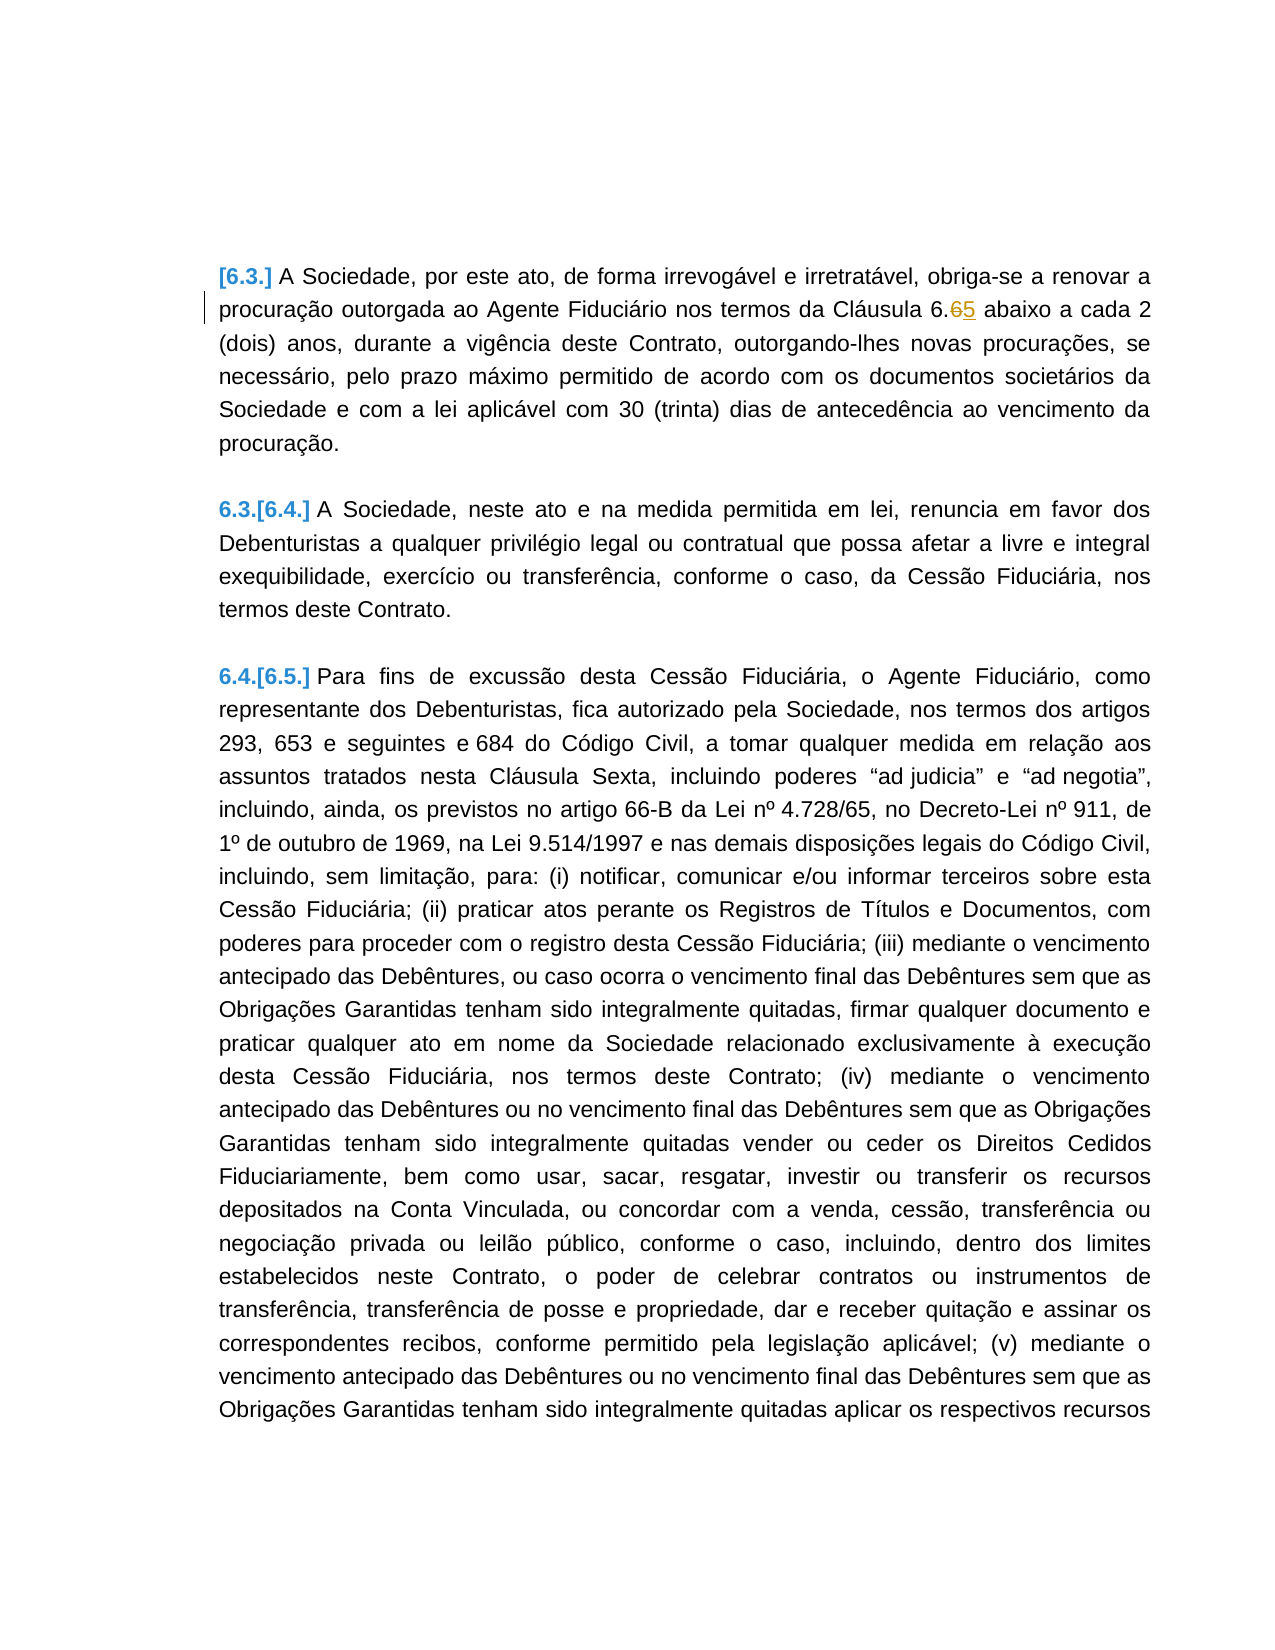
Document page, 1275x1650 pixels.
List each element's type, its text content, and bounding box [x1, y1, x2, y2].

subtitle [218, 658, 1152, 1424]
subtitle A Sociedade, neste ato e na medida permitida em lei, renuncia em favor dos Debenturistas a qualquer privilégio legal ou contratual que possa afetar a livre e integral exequibilidade, exercício ou transferência, conforme o caso, da Cessão Fiduciária, nos termos deste Contrato. [218, 491, 1152, 624]
subtitle A Sociedade, por este ato, de forma irrevogável e irretratável, obriga-se a renovar a procuração outorgada ao Agente Fiduciário nos termos da Cláusula 6. abaixo a cada 2 (dois) anos, durante a vigência deste Contrato, outorgando-lhes novas procurações, se necessário, pelo prazo máximo permitido de acordo com os documentos societários da Sociedade e com a lei aplicável com 30 (trinta) dias de antecedência ao vencimento da procuração. [218, 258, 1152, 458]
